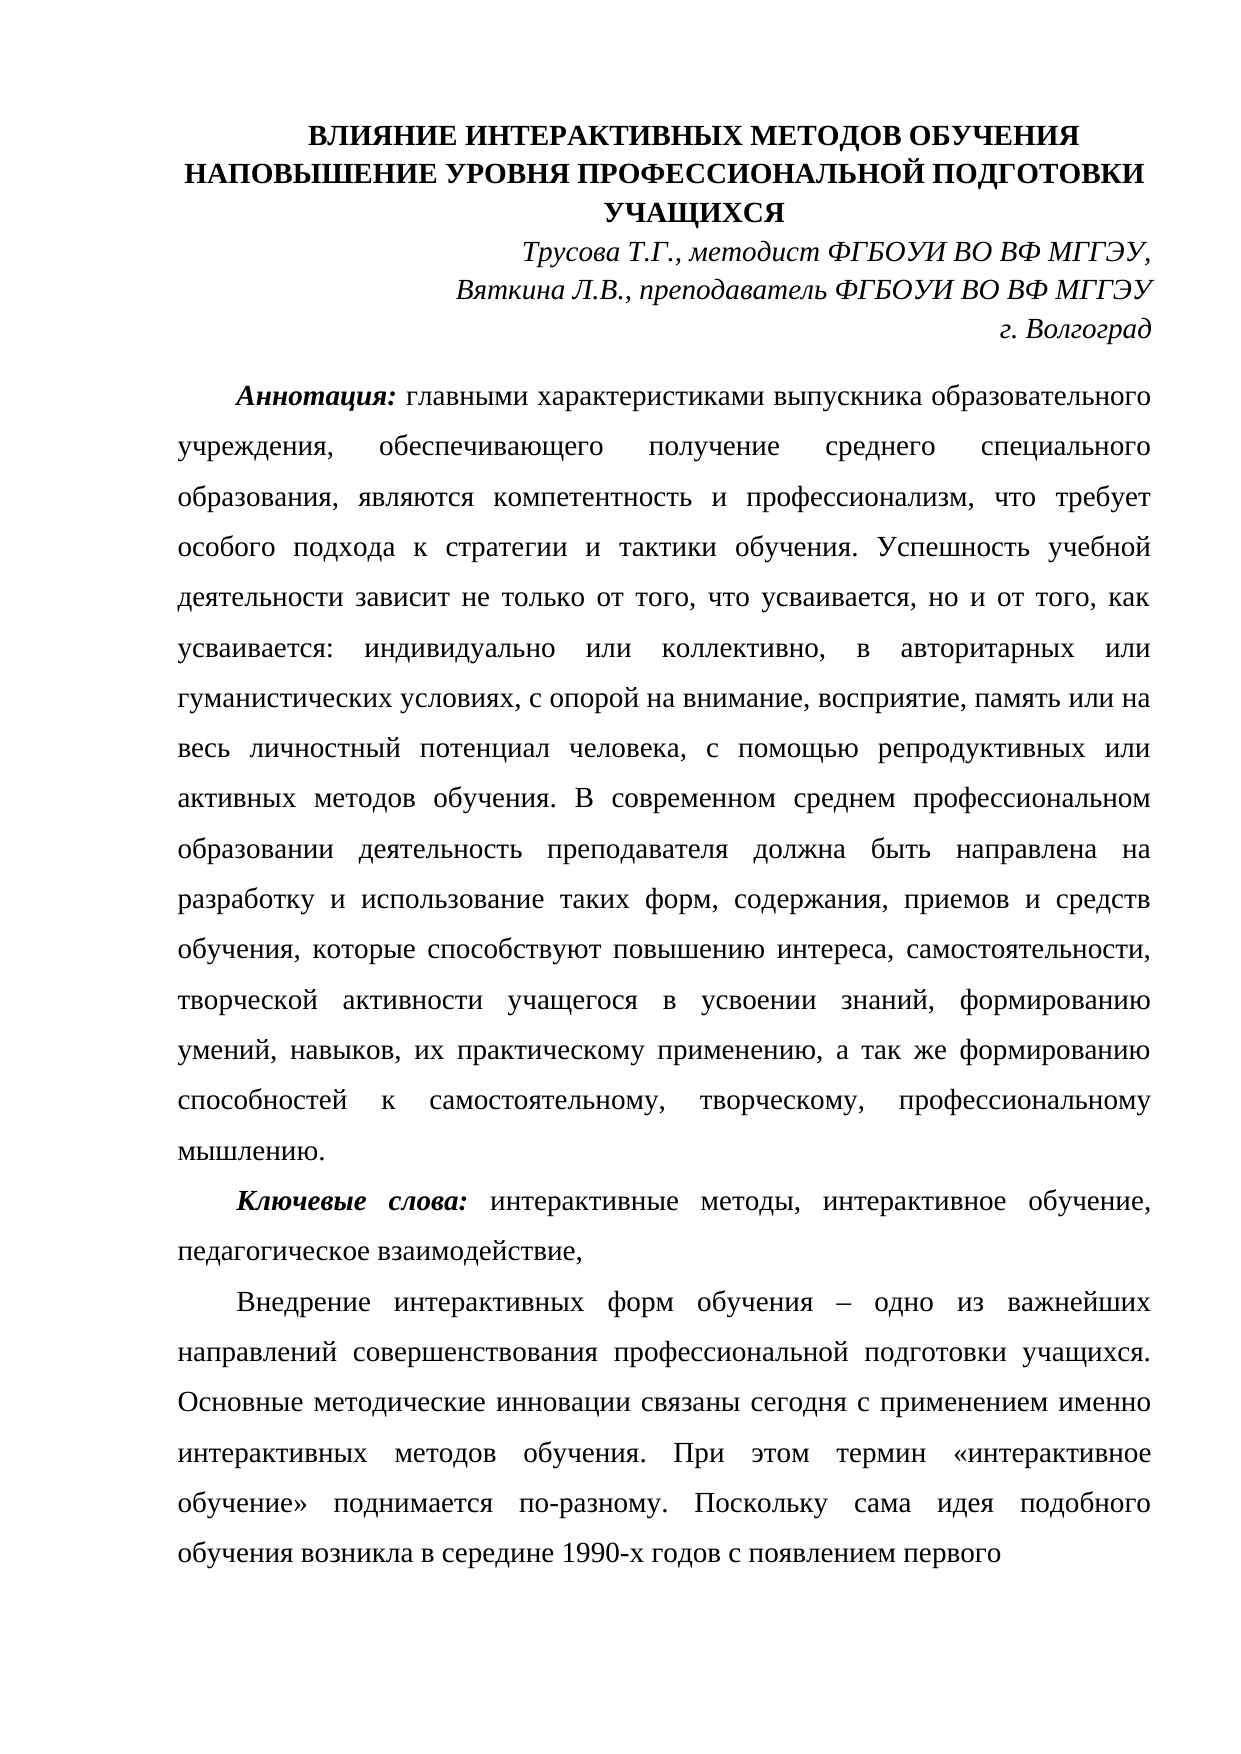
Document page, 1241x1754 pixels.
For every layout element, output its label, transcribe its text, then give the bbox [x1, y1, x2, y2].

text Трусова Т.Г., методист ФГБОУИ ВО ВФ МГГЭУ, [177, 234, 1152, 267]
text ВЛИЯНИЕ ИНТЕРАКТИВНЫХ МЕТОДОВ ОБУЧЕНИЯ НАПОВЫШЕНИЕ УРОВНЯ ПРОФЕССИОНАЛЬНОЙ ПОДГОТОВКИ [177, 118, 1152, 190]
text Вяткина Л.В., преподаватель ФГБОУИ ВО ВФ МГГЭУ [177, 272, 1152, 306]
text УЧАЩИХСЯ [177, 195, 1152, 229]
text Внедрение интерактивных форм обучения – одно из важнейших направлений совершенствования профессиональной подготовки учащихся. Основные методические инновации связаны сегодня с применением именно интерактивных методов обучения. При этом термин «интерактивное обучение» поднимается по-разному. Поскольку сама идея подобного обучения возникла в середине 1990-х годов с появлением первого [177, 1284, 1152, 1569]
text г. Волгоград [177, 311, 1152, 344]
text Аннотация: главными характеристиками выпускника образовательного учреждения, обеспечивающего получение среднего специального образования, являются компетентность и профессионализм, что требует особого подхода к стратегии и тактики обучения. Успешность учебной деятельности зависит не только от того, что усваивается, но и от того, как усваивается: индивидуально или коллективно, в авторитарных или гуманистических условиях, с опорой на внимание, восприятие, память или на весь личностный потенциал человека, с помощью репродуктивных или активных методов обучения. В современном среднем профессиональном образовании деятельность преподавателя должна быть направлена на разработку и использование таких форм, содержания, приемов и средств обучения, которые способствуют повышению интереса, самостоятельности, творческой активности учащегося в усвоении знаний, формированию умений, навыков, их практическому применению, а так же формированию способностей к самостоятельному, творческому, профессиональному мышлению. [177, 378, 1152, 1166]
text Ключевые слова: интерактивные методы, интерактивное обучение, педагогическое взаимодействие, [177, 1183, 1152, 1267]
